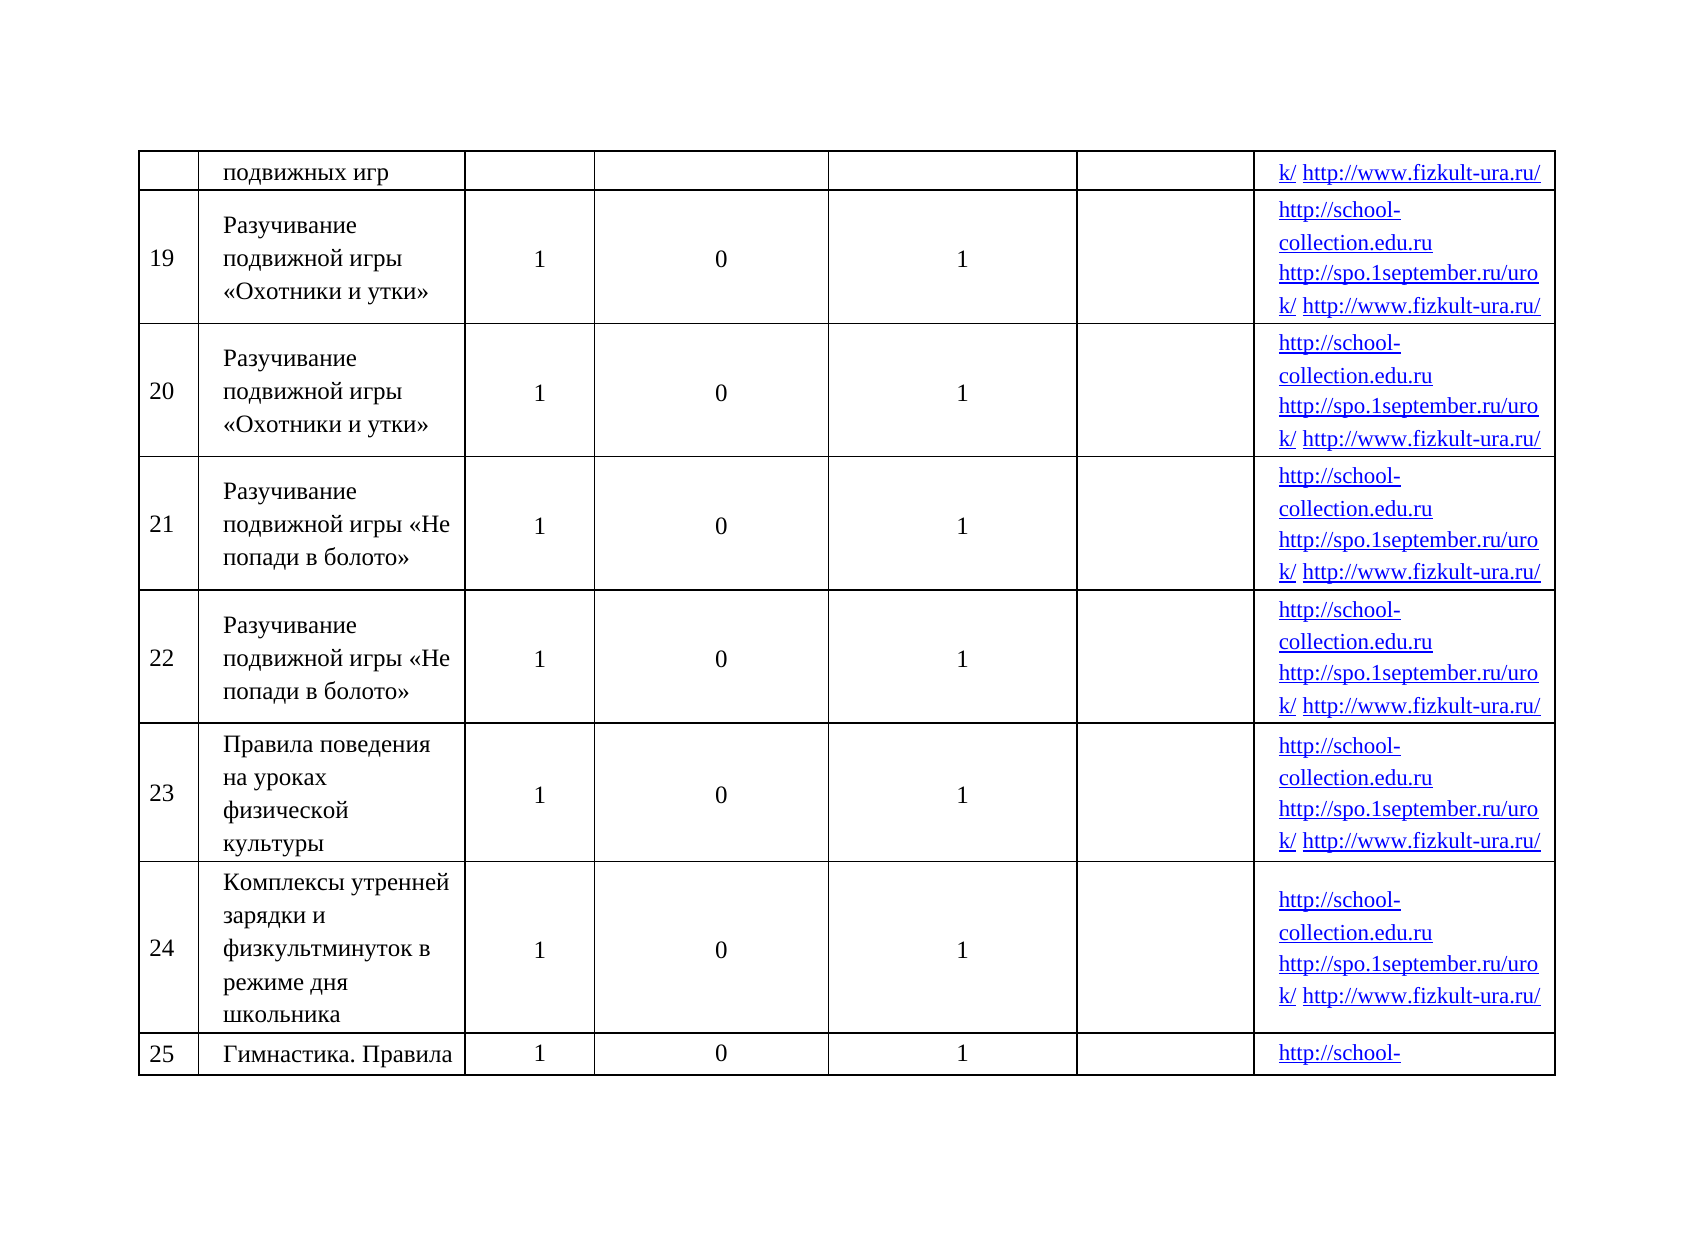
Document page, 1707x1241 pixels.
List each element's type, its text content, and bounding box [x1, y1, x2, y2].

table_cell 0 [595, 591, 828, 722]
table_cell [1078, 862, 1253, 1032]
table_cell 0 [595, 324, 828, 456]
table_cell 0 [595, 862, 828, 1032]
table_cell 22 [140, 591, 198, 722]
table_cell 1 [466, 724, 594, 861]
table_cell 1 [829, 191, 1076, 323]
table_cell http://school-collection.edu.ru http://spo.1september.ru/urok/ http://www.fizkult-ura.ru/ [1255, 591, 1554, 722]
table_cell 0 [595, 457, 828, 589]
table_cell [1078, 457, 1253, 589]
table_cell 0 [595, 191, 828, 323]
table_cell 0 [595, 152, 828, 189]
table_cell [1255, 152, 1554, 189]
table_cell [1255, 1034, 1554, 1074]
table_cell http://school-collection.edu.ru http://spo.1september.ru/urok/ http://www.fizkult-ura.ru/ [1255, 862, 1554, 1032]
table_cell [1078, 191, 1253, 323]
table_cell http://school-collection.edu.ru http://spo.1september.ru/urok/ http://www.fizkult-ura.ru/ [1255, 324, 1554, 456]
table_cell 1 [466, 457, 594, 589]
table_cell 1 [829, 324, 1076, 456]
table_cell 0 [595, 724, 828, 861]
table_cell [1078, 591, 1253, 722]
table_cell 1 [466, 191, 594, 323]
table_cell 20 [140, 324, 198, 456]
table_cell Комплексы утренней зарядки и физкультминуток в режиме дня школьника [199, 862, 464, 1032]
table_cell 25 [140, 1034, 198, 1074]
table_cell 1 [466, 152, 594, 189]
table_cell Разучивание подвижной игры «Охотники и утки» [199, 191, 464, 323]
table_cell Разучивание подвижной игры «Не попади в болото» [199, 457, 464, 589]
table_cell 1 [829, 152, 1076, 189]
table_cell 1 [829, 591, 1076, 722]
table_cell [1078, 324, 1253, 456]
table_cell [1078, 724, 1253, 861]
table_cell 19 [140, 191, 198, 323]
table_cell Правила поведения на уроках физической культуры [199, 724, 464, 861]
table_cell 1 [466, 591, 594, 722]
table_cell Разучивание подвижной игры «Охотники и утки» [199, 324, 464, 456]
table_cell http://school-collection.edu.ru http://spo.1september.ru/urok/ http://www.fizkult-ura.ru/ [1255, 724, 1554, 861]
table_cell 1 [466, 862, 594, 1032]
table_cell 24 [140, 862, 198, 1032]
table_cell [1078, 152, 1253, 189]
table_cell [199, 1034, 464, 1074]
table_cell 21 [140, 457, 198, 589]
table_cell http://school-collection.edu.ru http://spo.1september.ru/urok/ http://www.fizkult-ura.ru/ [1255, 457, 1554, 589]
table_cell 1 [829, 724, 1076, 861]
table_cell 18 [140, 152, 198, 189]
table_cell 1 [829, 862, 1076, 1032]
table_cell 23 [140, 724, 198, 861]
table_cell 1 [466, 1034, 594, 1074]
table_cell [199, 152, 464, 189]
table_cell 1 [829, 1034, 1076, 1074]
table_cell 1 [829, 457, 1076, 589]
table_cell 1 [466, 324, 594, 456]
table_cell [1078, 1034, 1253, 1074]
table_cell Разучивание подвижной игры «Не попади в болото» [199, 591, 464, 722]
table_cell 0 [595, 1034, 828, 1074]
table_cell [1255, 191, 1554, 323]
